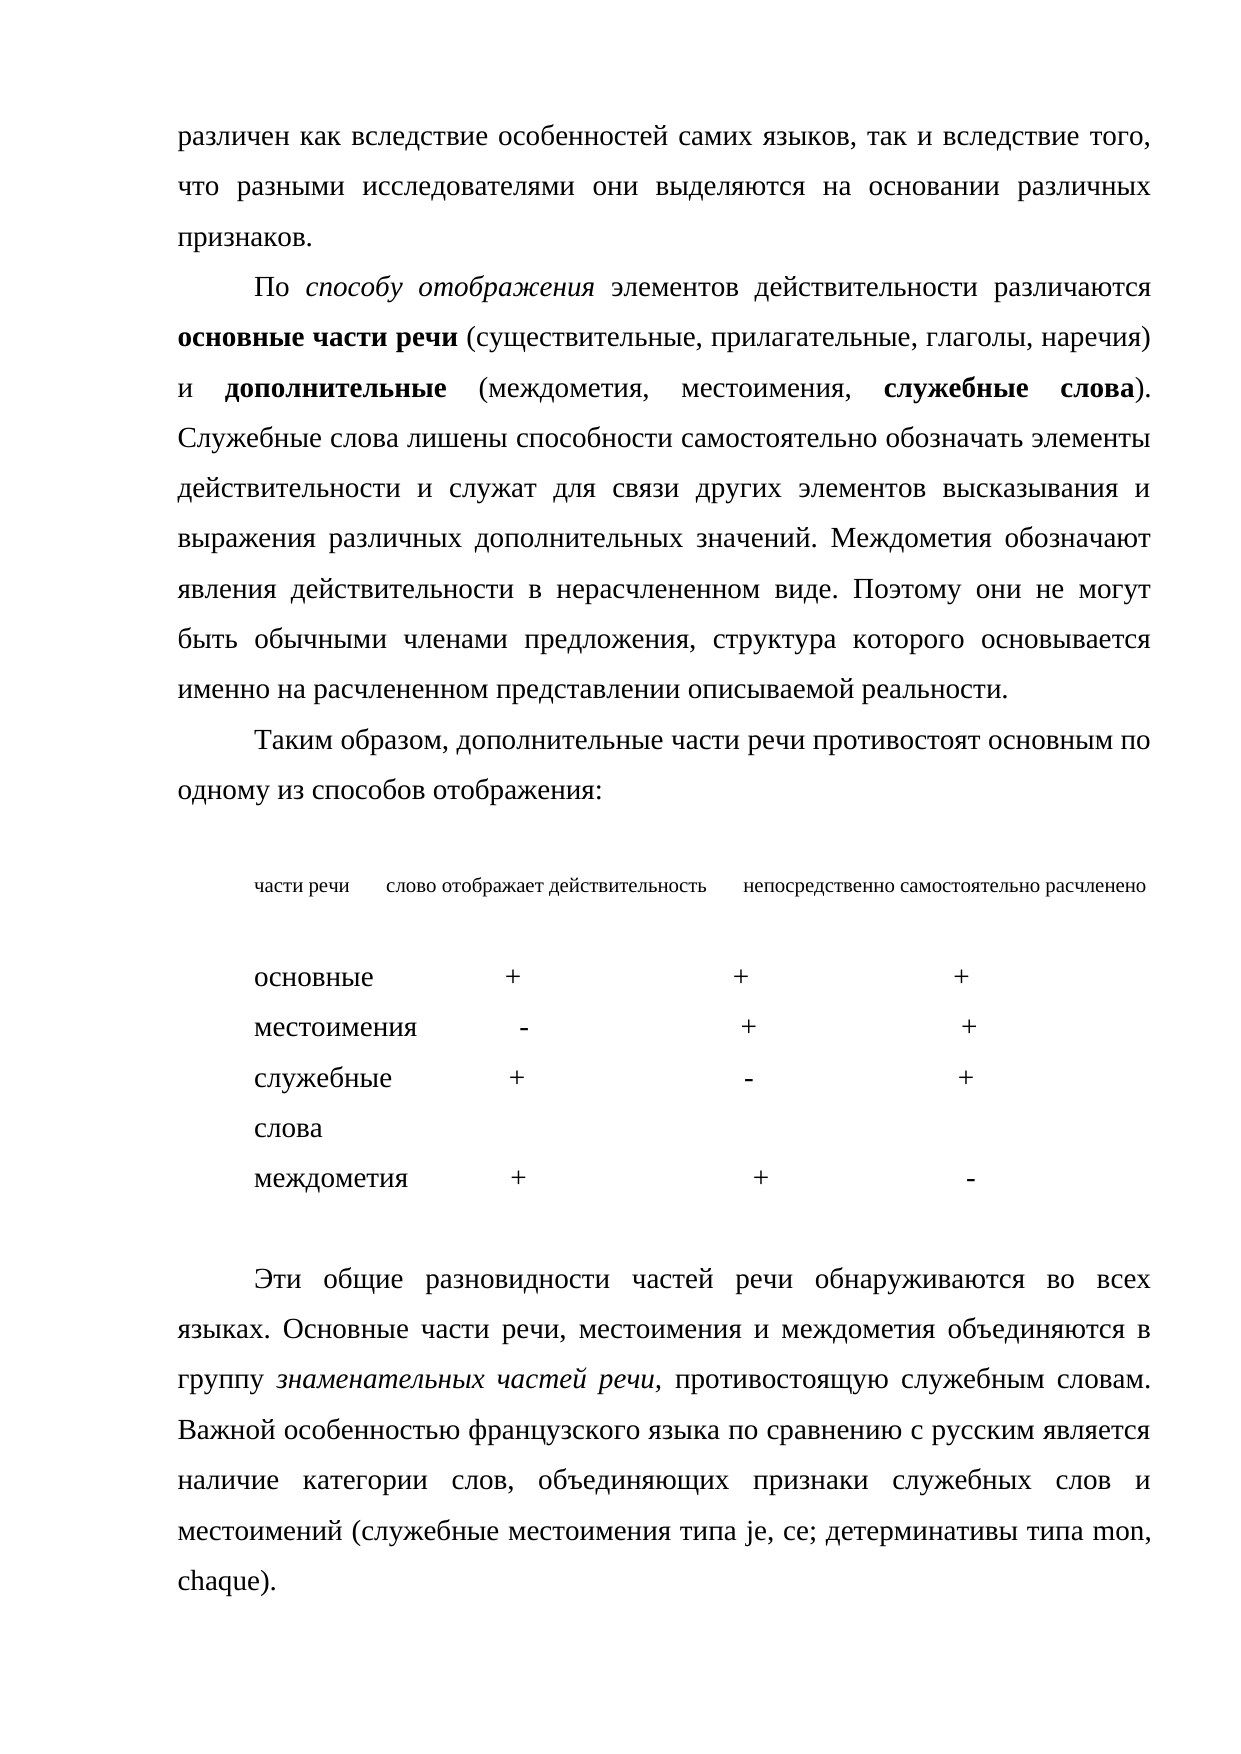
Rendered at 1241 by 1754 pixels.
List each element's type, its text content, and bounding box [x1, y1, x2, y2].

text основные + + + [177, 959, 1152, 993]
text местоимения - + + [177, 1009, 1152, 1043]
text служебные + - + [177, 1060, 1152, 1093]
text слова [177, 1110, 1152, 1144]
text Эти общие разновидности частей речи обнаруживаются во всех языках. Основные части речи, местоимения и междометия объединяются в группу знаменательных частей речи, противостоящую служебным словам. Важной особенностью французского языка по сравнению с русским является наличие категории слов, объединяющих признаки служебных слов и местоимений (служебные местоимения типа je, ce; детерминативы типа mon, chaque). [177, 1261, 1152, 1596]
text По способу отображения элементов действительности различаются основные части речи (существительные, прилагательные, глаголы, наречия) и дополнительные (междометия, местоимения, служебные слова). Служебные слова лишены способности самостоятельно обозначать элементы действительности и служат для связи других элементов высказывания и выражения различных дополнительных значений. Междометия обозначают явления действительности в нерасчлененном виде. Поэтому они не могут быть обычными членами предложения, структура которого основывается именно на расчлененном представлении описываемой реальности. [177, 269, 1152, 705]
text Таким образом, дополнительные части речи противостоят основным по одному из способов отображения: [177, 722, 1152, 806]
text междометия + + - [177, 1160, 1152, 1194]
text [177, 118, 1152, 252]
text части речи слово отображает действительность непосредственно самостоятельно расчленено [177, 873, 1152, 897]
